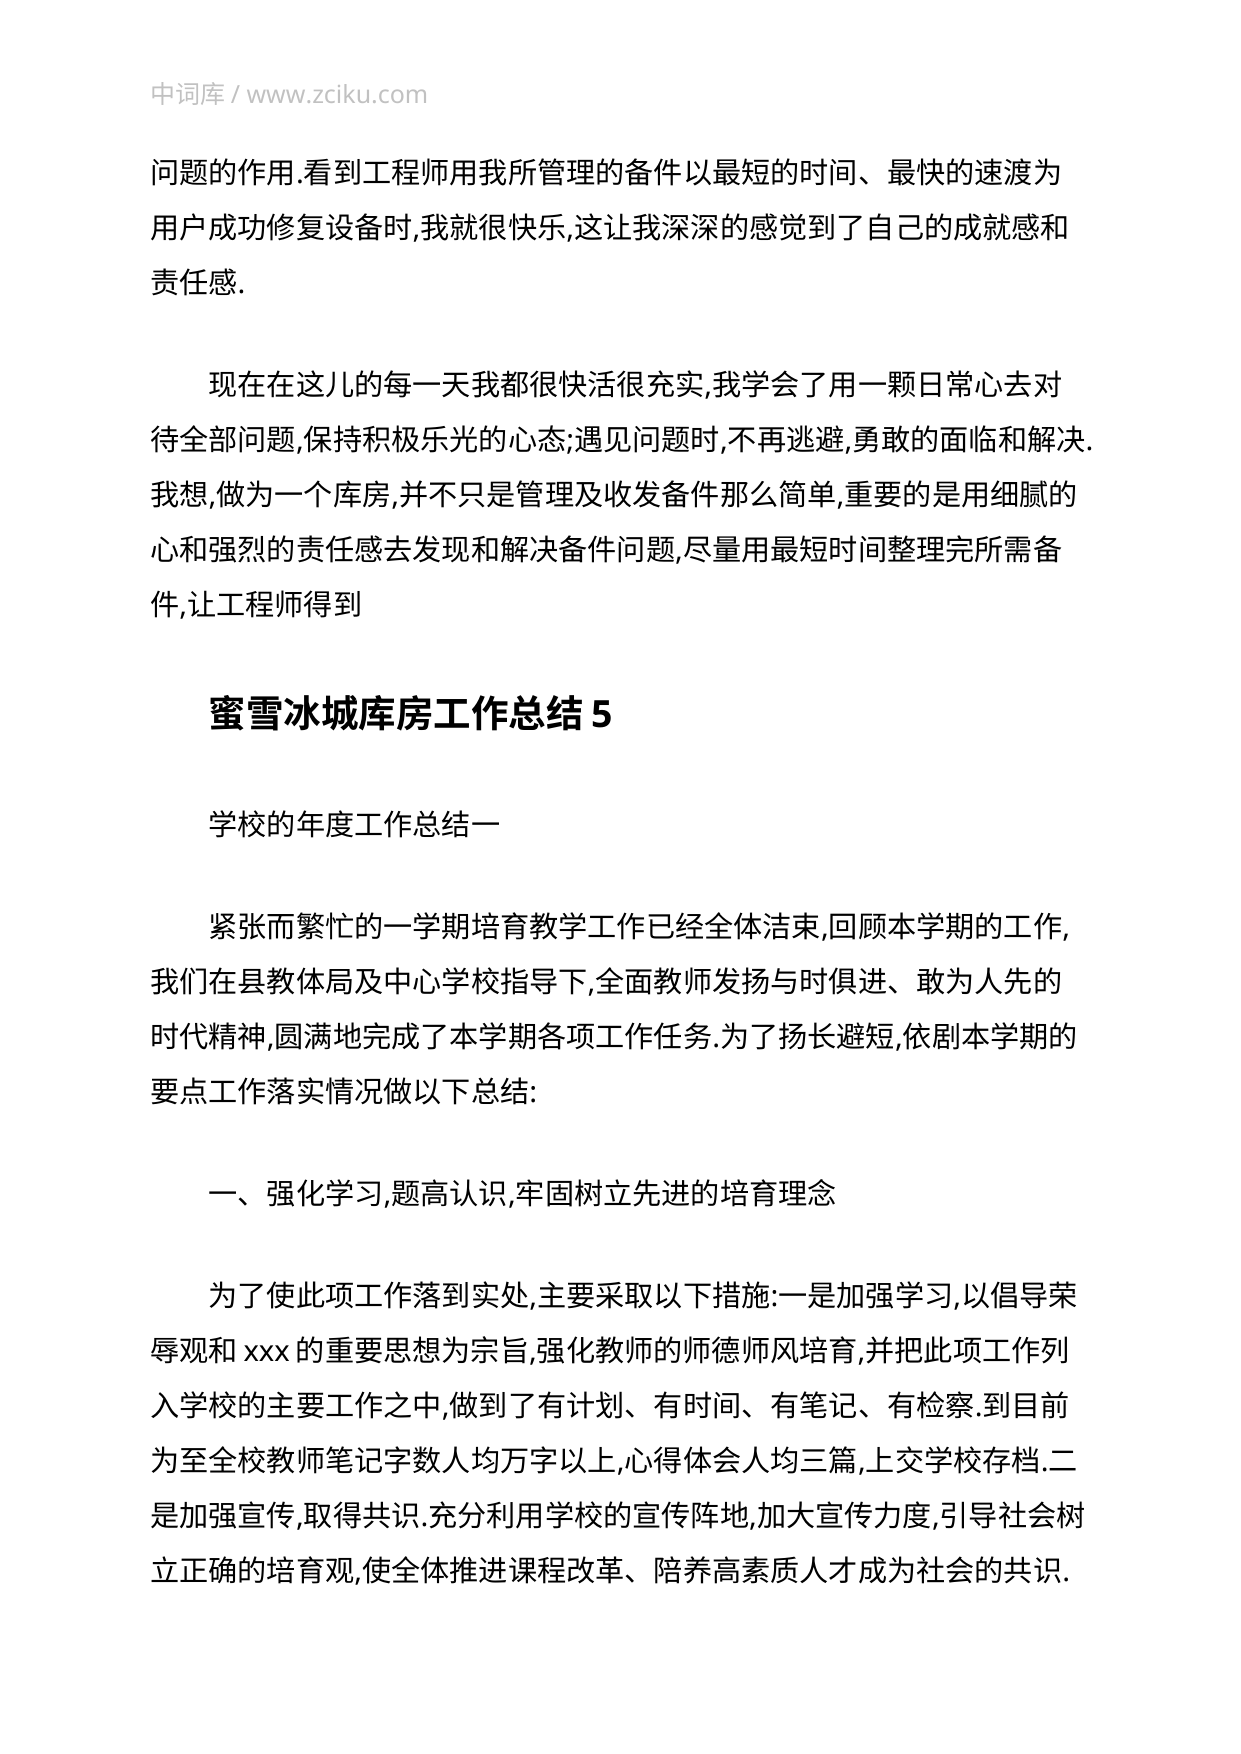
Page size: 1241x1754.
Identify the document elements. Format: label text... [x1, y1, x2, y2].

text 紧张而繁忙的一学期培育教学工作已经全体洁束,回顾本学期的工作,我们在县教体局及中心学校指导下,全面教师发扬与时俱进、敢为人先的时代精神,圆满地完成了本学期各项工作任务.为了扬长避短,依剧本学期的要点工作落实情况做以下总结: [150, 903, 1090, 1111]
text 现在在这儿的每一天我都很快活很充实,我学会了用一颗日常心去对待全部问题,保持积极乐光的心态;遇见问题时,不再逃避,勇敢的面临和解决.我想,做为一个库房,并不只是管理及收发备件那么简单,重要的是用细腻的心和强烈的责任感去发现和解决备件问题,尽量用最短时间整理完所需备件,让工程师得到 [150, 362, 1090, 624]
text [150, 150, 1090, 302]
text 学校的年度工作总结一 [150, 802, 1090, 844]
text 蜜雪冰城库房工作总结5 [150, 684, 1090, 738]
text 一、强化学习,题高认识,牢固树立先进的培育理念 [150, 1170, 1090, 1213]
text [150, 1272, 1090, 1590]
